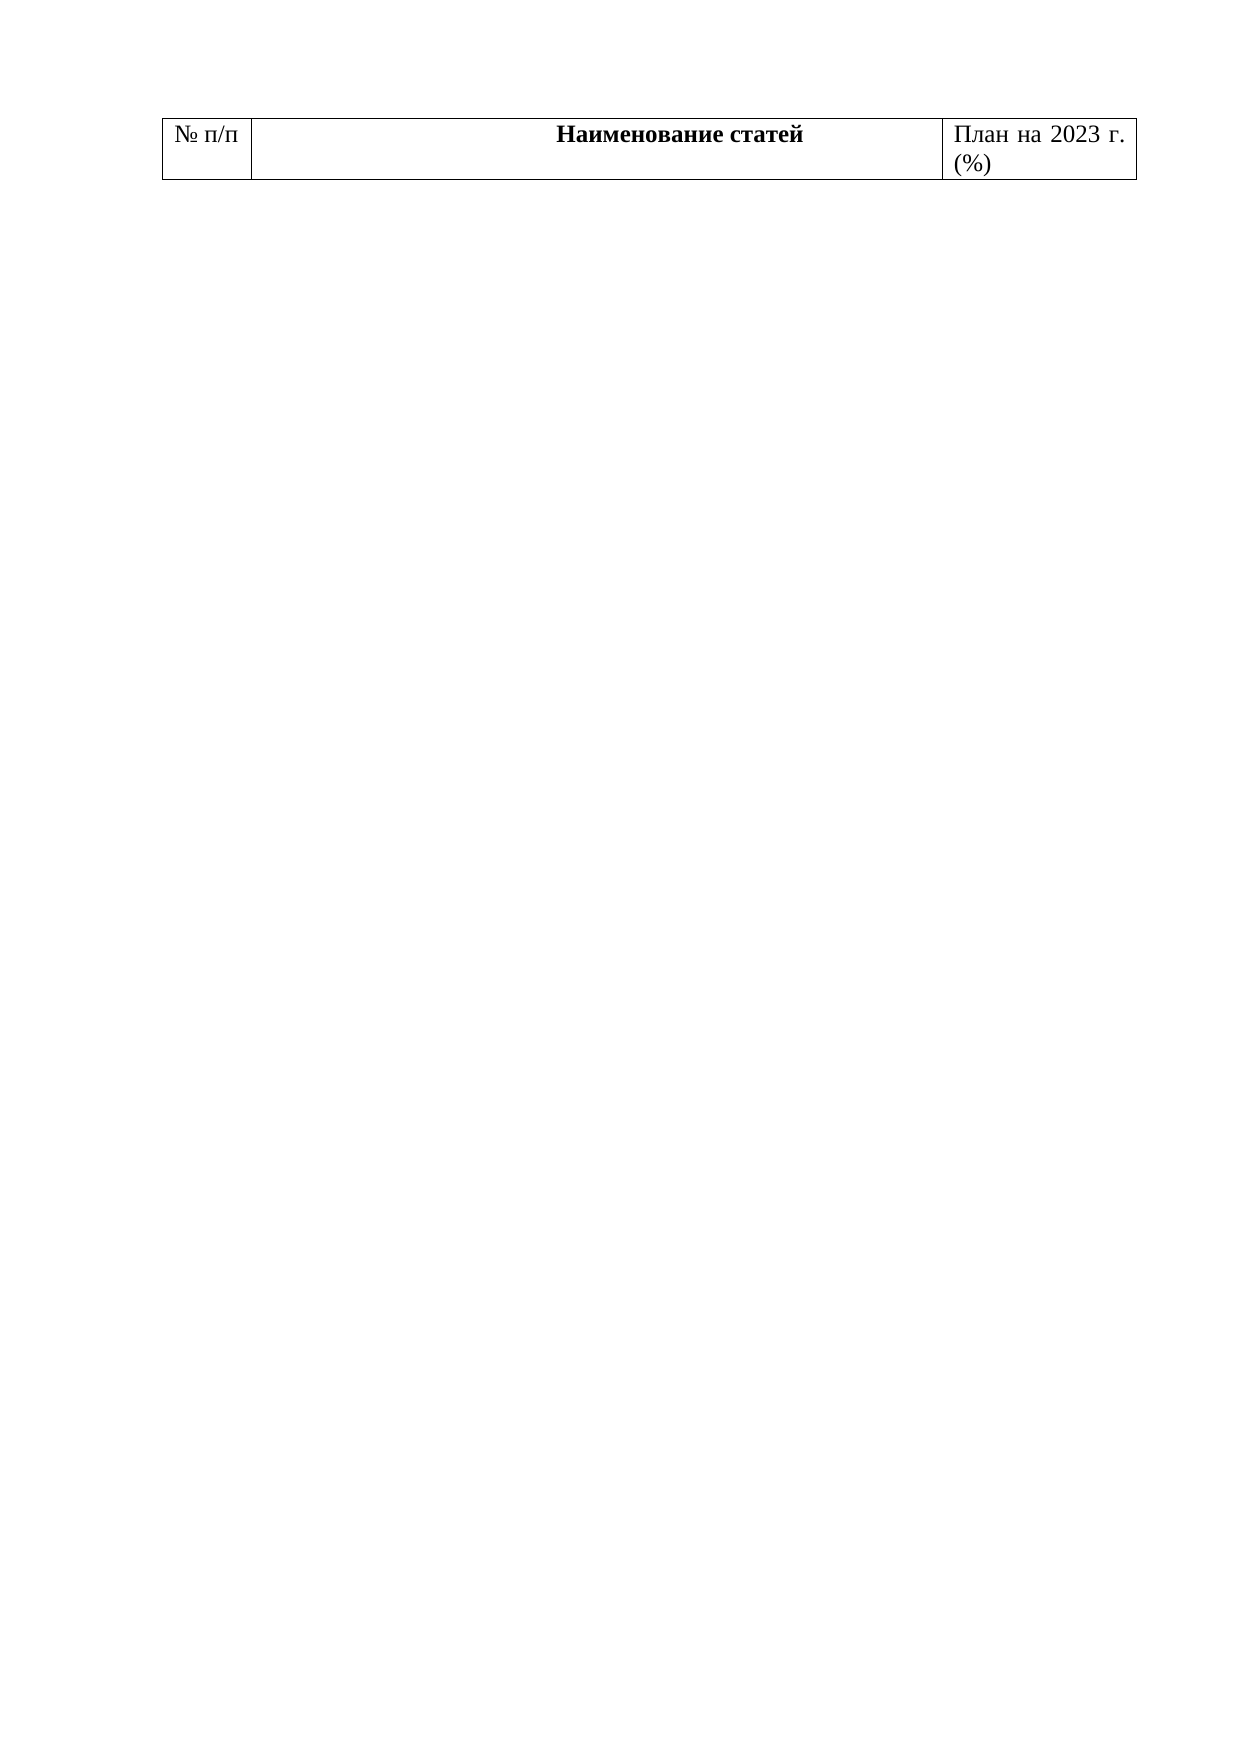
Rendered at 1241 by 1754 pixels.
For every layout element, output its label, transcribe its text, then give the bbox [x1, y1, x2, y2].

table_header План на 2023 г. (%) [943, 119, 1136, 178]
table_header № п/п [163, 119, 251, 178]
table_header Наименование статей [252, 119, 942, 178]
